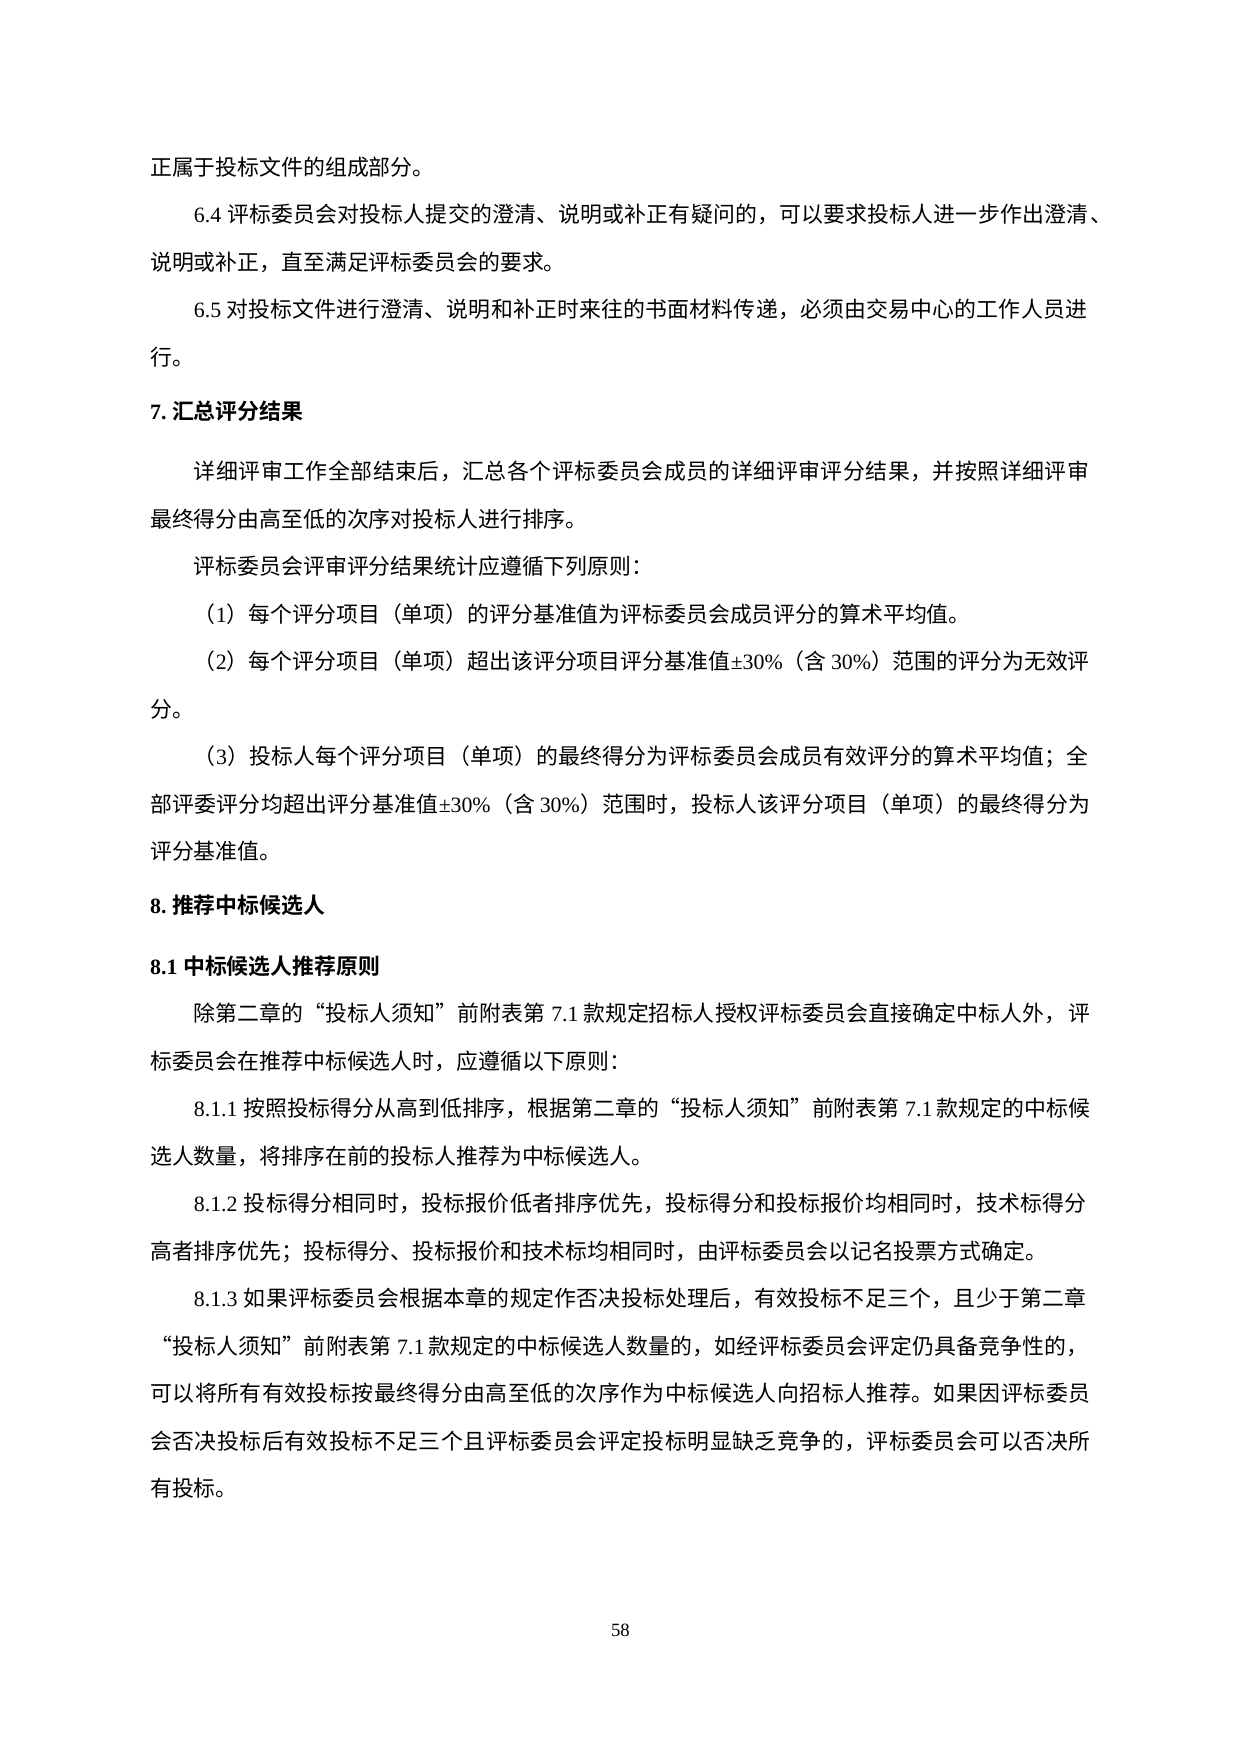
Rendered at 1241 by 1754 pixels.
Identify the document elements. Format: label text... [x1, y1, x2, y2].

text （1）每个评分项目（单项）的评分基准值为评标委员会成员评分的算术平均值。 [150, 597, 1090, 628]
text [150, 150, 1090, 182]
text （2）每个评分项目（单项）超出该评分项目评分基准值±30%（含30%）范围的评分为无效评分。 [150, 644, 1090, 723]
text （3）投标人每个评分项目（单项）的最终得分为评标委员会成员有效评分的算术平均值；全部评委评分均超出评分基准值±30%（含30%）范围时，投标人该评分项目（单项）的最终得分为评分基准值。 [150, 739, 1090, 866]
text 8.1.1 按照投标得分从高到低排序，根据第二章的“投标人须知”前附表第7.1款规定的中标候选人数量，将排序在前的投标人推荐为中标候选人。 [150, 1091, 1090, 1170]
text 详细评审工作全部结束后，汇总各个评标委员会成员的详细评审评分结果，并按照详细评审最终得分由高至低的次序对投标人进行排序。 [150, 454, 1090, 533]
subtitle 8. 推荐中标候选人 [150, 888, 1090, 920]
text 6.4 评标委员会对投标人提交的澄清、说明或补正有疑问的，可以要求投标人进一步作出澄清、说明或补正，直至满足评标委员会的要求。 [150, 197, 1090, 277]
text 8.1.3 如果评标委员会根据本章的规定作否决投标处理后，有效投标不足三个，且少于第二章“投标人须知”前附表第7.1款规定的中标候选人数量的，如经评标委员会评定仍具备竞争性的，可以将所有有效投标按最终得分由高至低的次序作为中标候选人向招标人推荐。如果因评标委员会否决投标后有效投标不足三个且评标委员会评定投标明显缺乏竞争的，评标委员会可以否决所有投标。 [150, 1281, 1090, 1503]
text 评标委员会评审评分结果统计应遵循下列原则： [150, 549, 1090, 581]
text 除第二章的“投标人须知”前附表第7.1款规定招标人授权评标委员会直接确定中标人外，评标委员会在推荐中标候选人时，应遵循以下原则： [150, 996, 1090, 1075]
text 6.5对投标文件进行澄清、说明和补正时来往的书面材料传递，必须由交易中心的工作人员进行。 [150, 292, 1090, 372]
subtitle 7. 汇总评分结果 [150, 394, 1090, 425]
subtitle 8.1 中标候选人推荐原则 [150, 949, 1090, 980]
text 8.1.2 投标得分相同时，投标报价低者排序优先，投标得分和投标报价均相同时，技术标得分高者排序优先；投标得分、投标报价和技术标均相同时，由评标委员会以记名投票方式确定。 [150, 1186, 1090, 1265]
